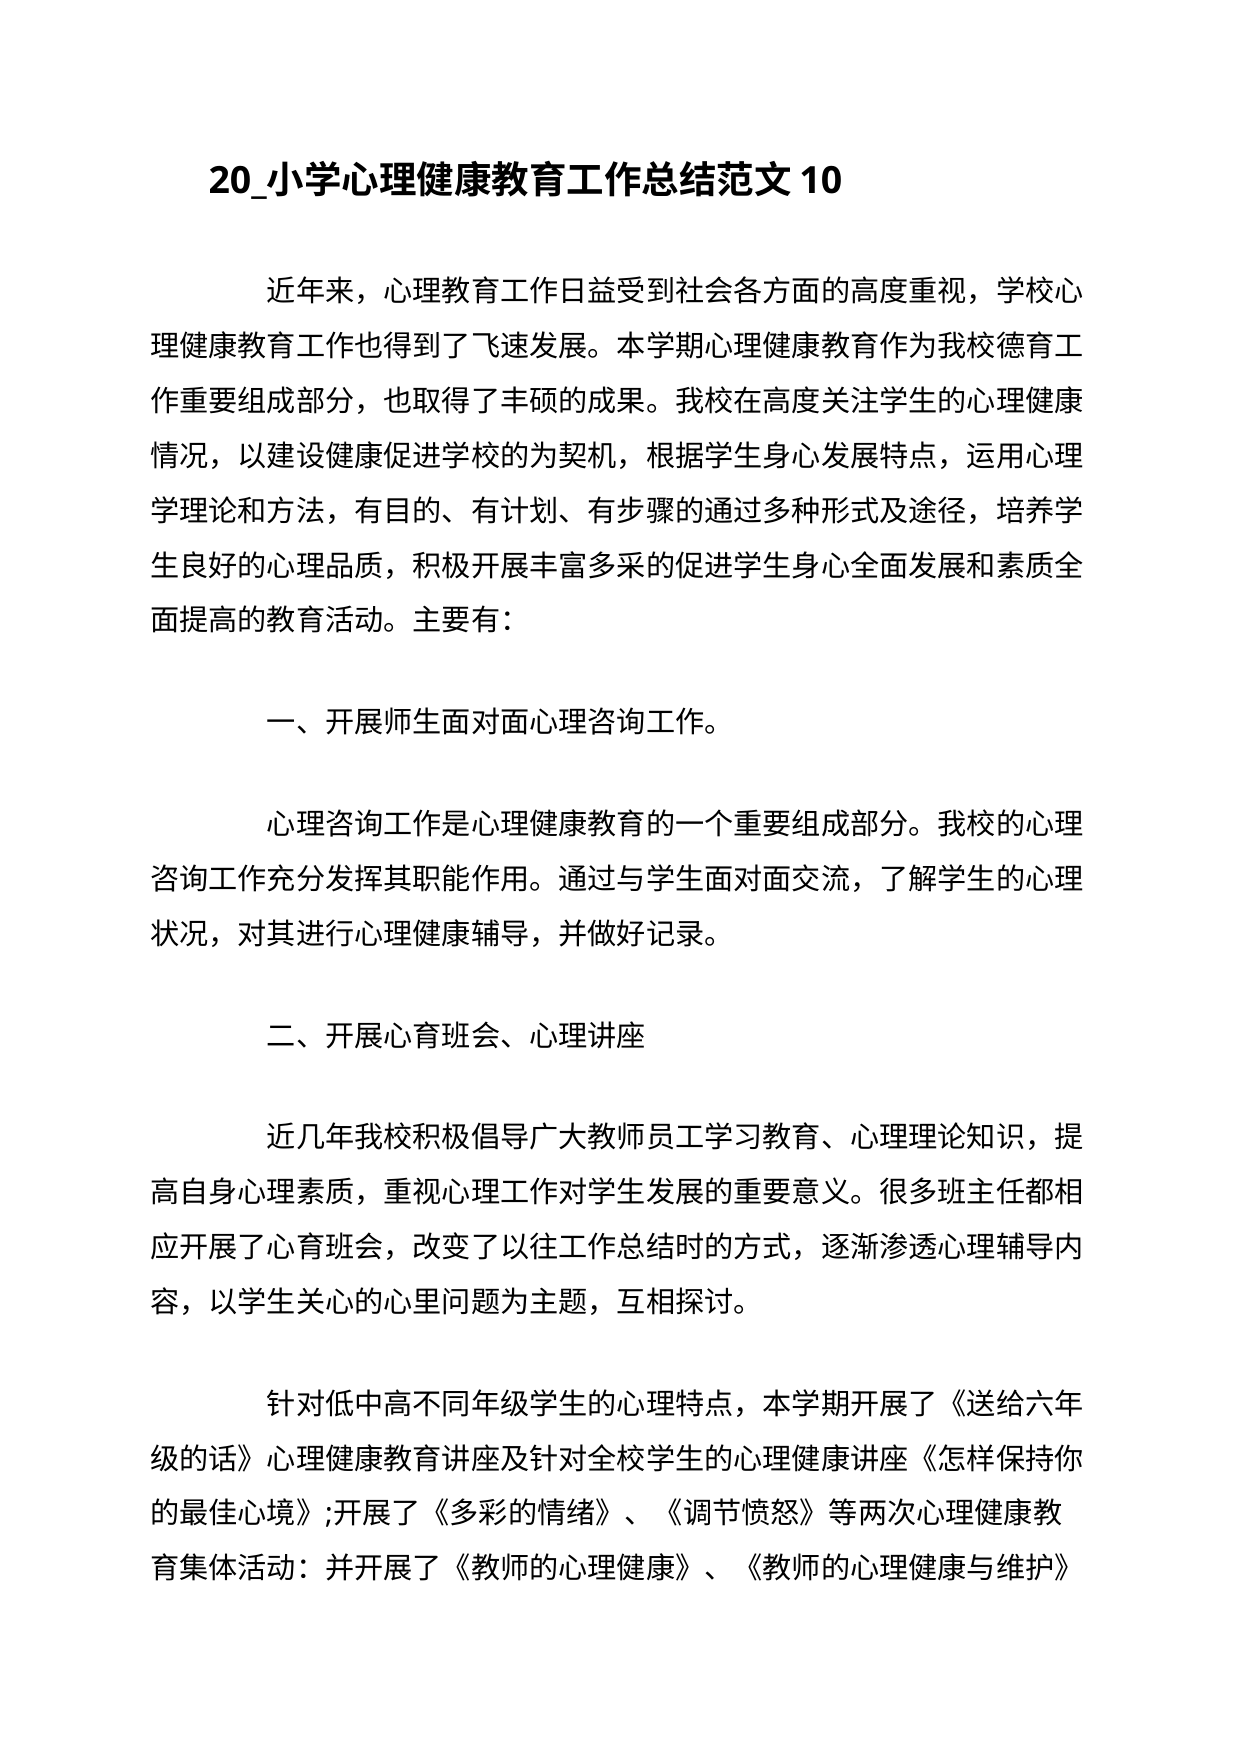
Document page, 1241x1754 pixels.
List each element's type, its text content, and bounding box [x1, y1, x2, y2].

text 近几年我校积极倡导广大教师员工学习教育、心理理论知识，提高自身心理素质，重视心理工作对学生发展的重要意义。很多班主任都相应开展了心育班会，改变了以往工作总结时的方式，逐渐渗透心理辅导内容，以学生关心的心里问题为主题，互相探讨。 [150, 1114, 1090, 1321]
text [150, 1380, 1090, 1587]
text 20_小学心理健康教育工作总结范文10 [150, 150, 1090, 204]
text 一、开展师生面对面心理咨询工作。 [150, 699, 1090, 741]
text 近年来，心理教育工作日益受到社会各方面的高度重视，学校心理健康教育工作也得到了飞速发展。本学期心理健康教育作为我校德育工作重要组成部分，也取得了丰硕的成果。我校在高度关注学生的心理健康情况，以建设健康促进学校的为契机，根据学生身心发展特点，运用心理学理论和方法，有目的、有计划、有步骤的通过多种形式及途径，培养学生良好的心理品质，积极开展丰富多采的促进学生身心全面发展和素质全面提高的教育活动。主要有： [150, 268, 1090, 639]
text 心理咨询工作是心理健康教育的一个重要组成部分。我校的心理咨询工作充分发挥其职能作用。通过与学生面对面交流，了解学生的心理状况，对其进行心理健康辅导，并做好记录。 [150, 801, 1090, 953]
text 二、开展心育班会、心理讲座 [150, 1012, 1090, 1054]
